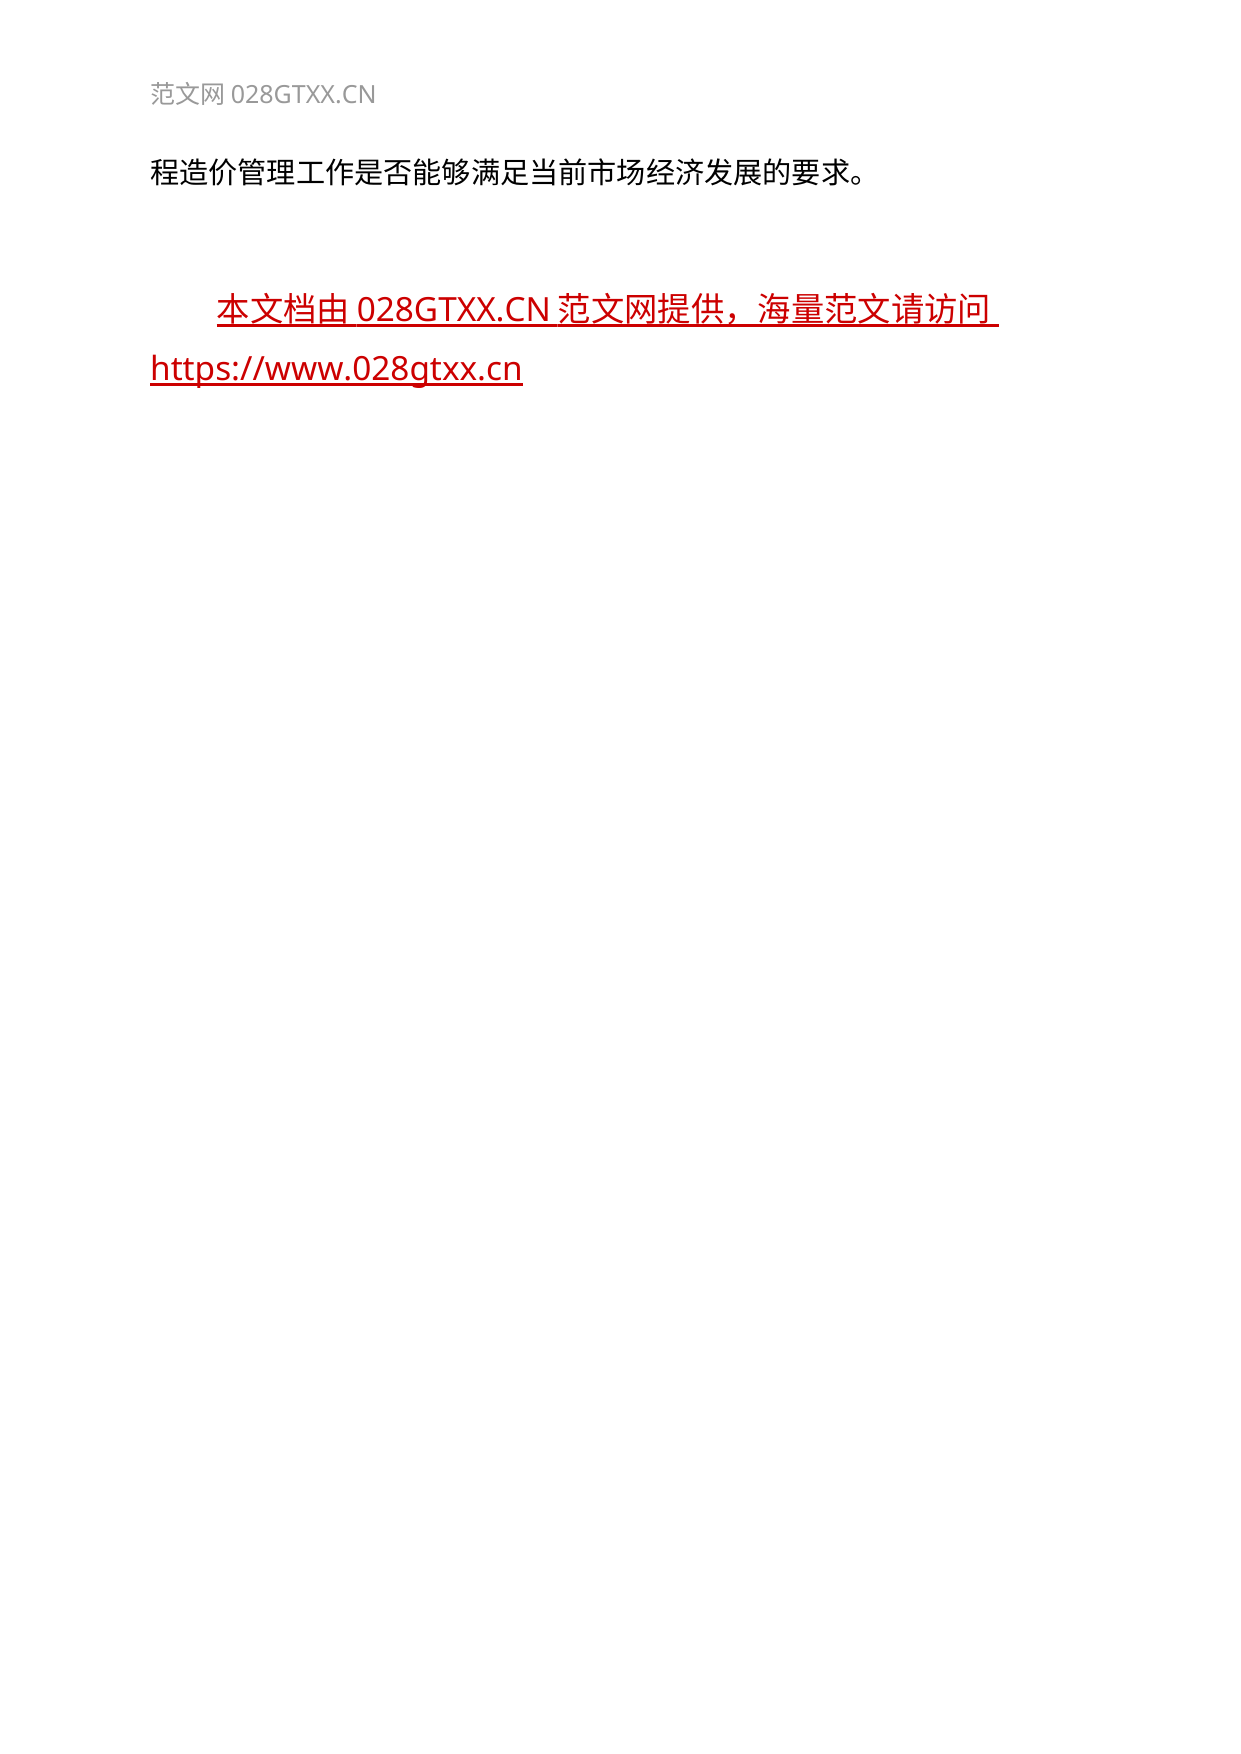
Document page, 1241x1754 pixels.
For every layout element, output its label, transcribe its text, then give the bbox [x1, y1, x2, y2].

text 本文档由028GTXX.CN范文网提供，海量范文请访问 https://www.028gtxx.cn [150, 283, 1090, 390]
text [150, 150, 1090, 192]
